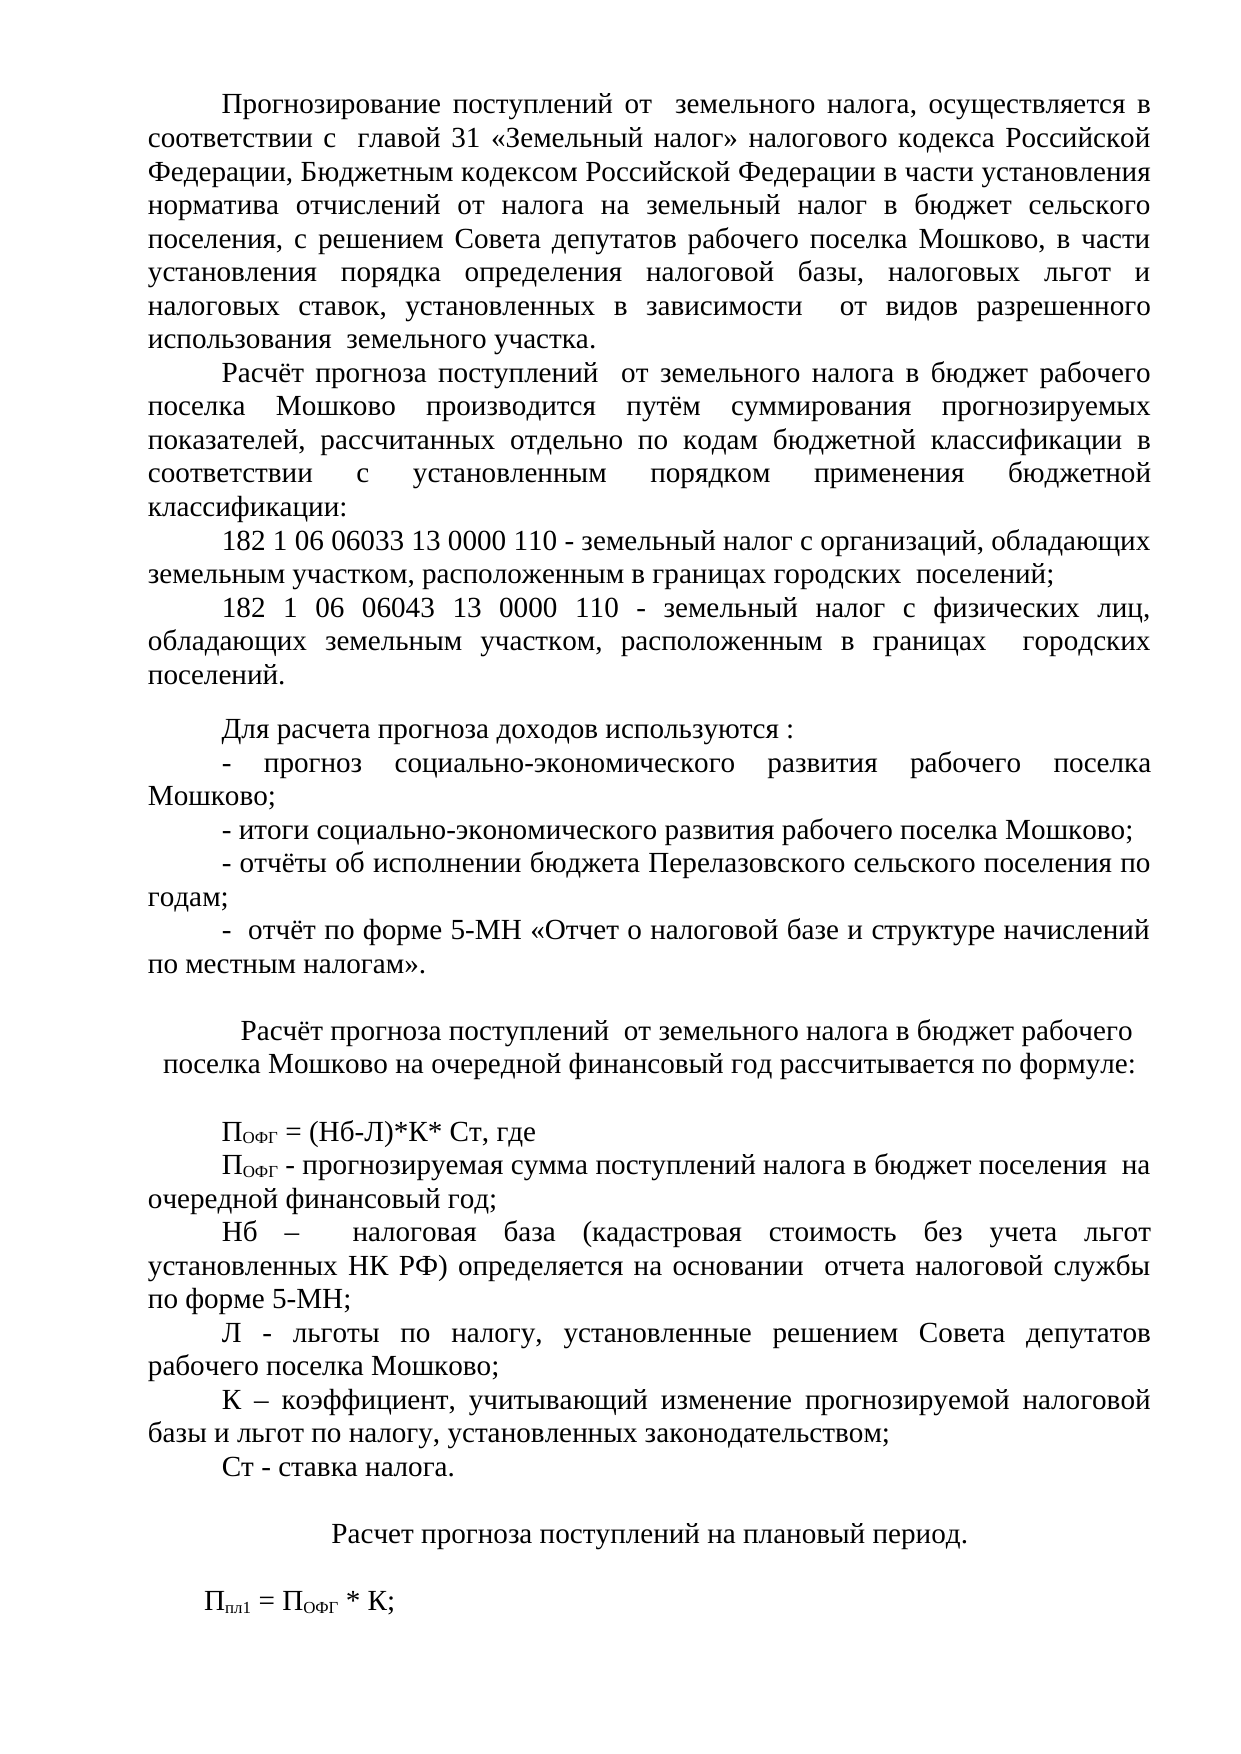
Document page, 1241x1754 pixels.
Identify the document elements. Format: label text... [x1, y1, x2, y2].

text Прогнозирование поступлений от земельного налога, осуществляется в соответствии с главой 31 «Земельный налог» налогового кодекса Российской Федерации, Бюджетным кодексом Российской Федерации в части установления норматива отчислений от налога на земельный налог в бюджет сельского поселения, с решением Совета депутатов рабочего поселка Мошково, в части установления порядка определения налоговой базы, налоговых льгот и налоговых ставок, установленных в зависимости от видов разрешенного использования земельного участка. [148, 87, 1152, 355]
text - итоги социально-экономического развития рабочего поселка Мошково; [148, 812, 1152, 845]
text Ппл1 = ПОФГ * К; [148, 1583, 1152, 1617]
text - отчёты об исполнении бюджета Перелазовского сельского поселения по годам; [148, 845, 1152, 912]
text 182 1 06 06033 13 0000 110 - земельный налог с организаций, обладающих земельным участком, расположенным в границах городских поселений; [148, 523, 1152, 590]
text ПОФГ = (Нб-Л)*К* Ст, где [148, 1114, 1152, 1147]
text Нб – налоговая база (кадастровая стоимость без учета льгот установленных НК РФ) определяется на основании отчета налоговой службы по форме 5-МН; [148, 1214, 1152, 1315]
text К – коэффициент, учитывающий изменение прогнозируемой налоговой базы и льгот по налогу, установленных законодательством; [148, 1382, 1152, 1449]
text Расчёт прогноза поступлений от земельного налога в бюджет рабочего поселка Мошково производится путём суммирования прогнозируемых показателей, рассчитанных отдельно по кодам бюджетной классификации в соответствии с установленным порядком применения бюджетной классификации: [148, 355, 1152, 523]
text - отчёт по форме 5-МН «Отчет о налоговой базе и структуре начислений по местным налогам». [148, 912, 1152, 979]
text ПОФГ - прогнозируемая сумма поступлений налога в бюджет поселения на очередной финансовый год; [148, 1147, 1152, 1214]
text - прогноз социально-экономического развития рабочего поселка Мошково; [148, 745, 1152, 812]
text Для расчета прогноза доходов используются : [148, 711, 1152, 745]
text 182 1 06 06043 13 0000 110 - земельный налог с физических лиц, обладающих земельным участком, расположенным в границах городских поселений. [148, 590, 1152, 690]
text Расчет прогноза поступлений на плановый период. [148, 1516, 1152, 1550]
text Ст - ставка налога. [148, 1449, 1152, 1483]
text Л - льготы по налогу, установленные решением Совета депутатов рабочего поселка Мошково; [148, 1315, 1152, 1382]
text Расчёт прогноза поступлений от земельного налога в бюджет рабочего поселка Мошково на очередной финансовый год рассчитывается по формуле: [148, 1013, 1152, 1080]
